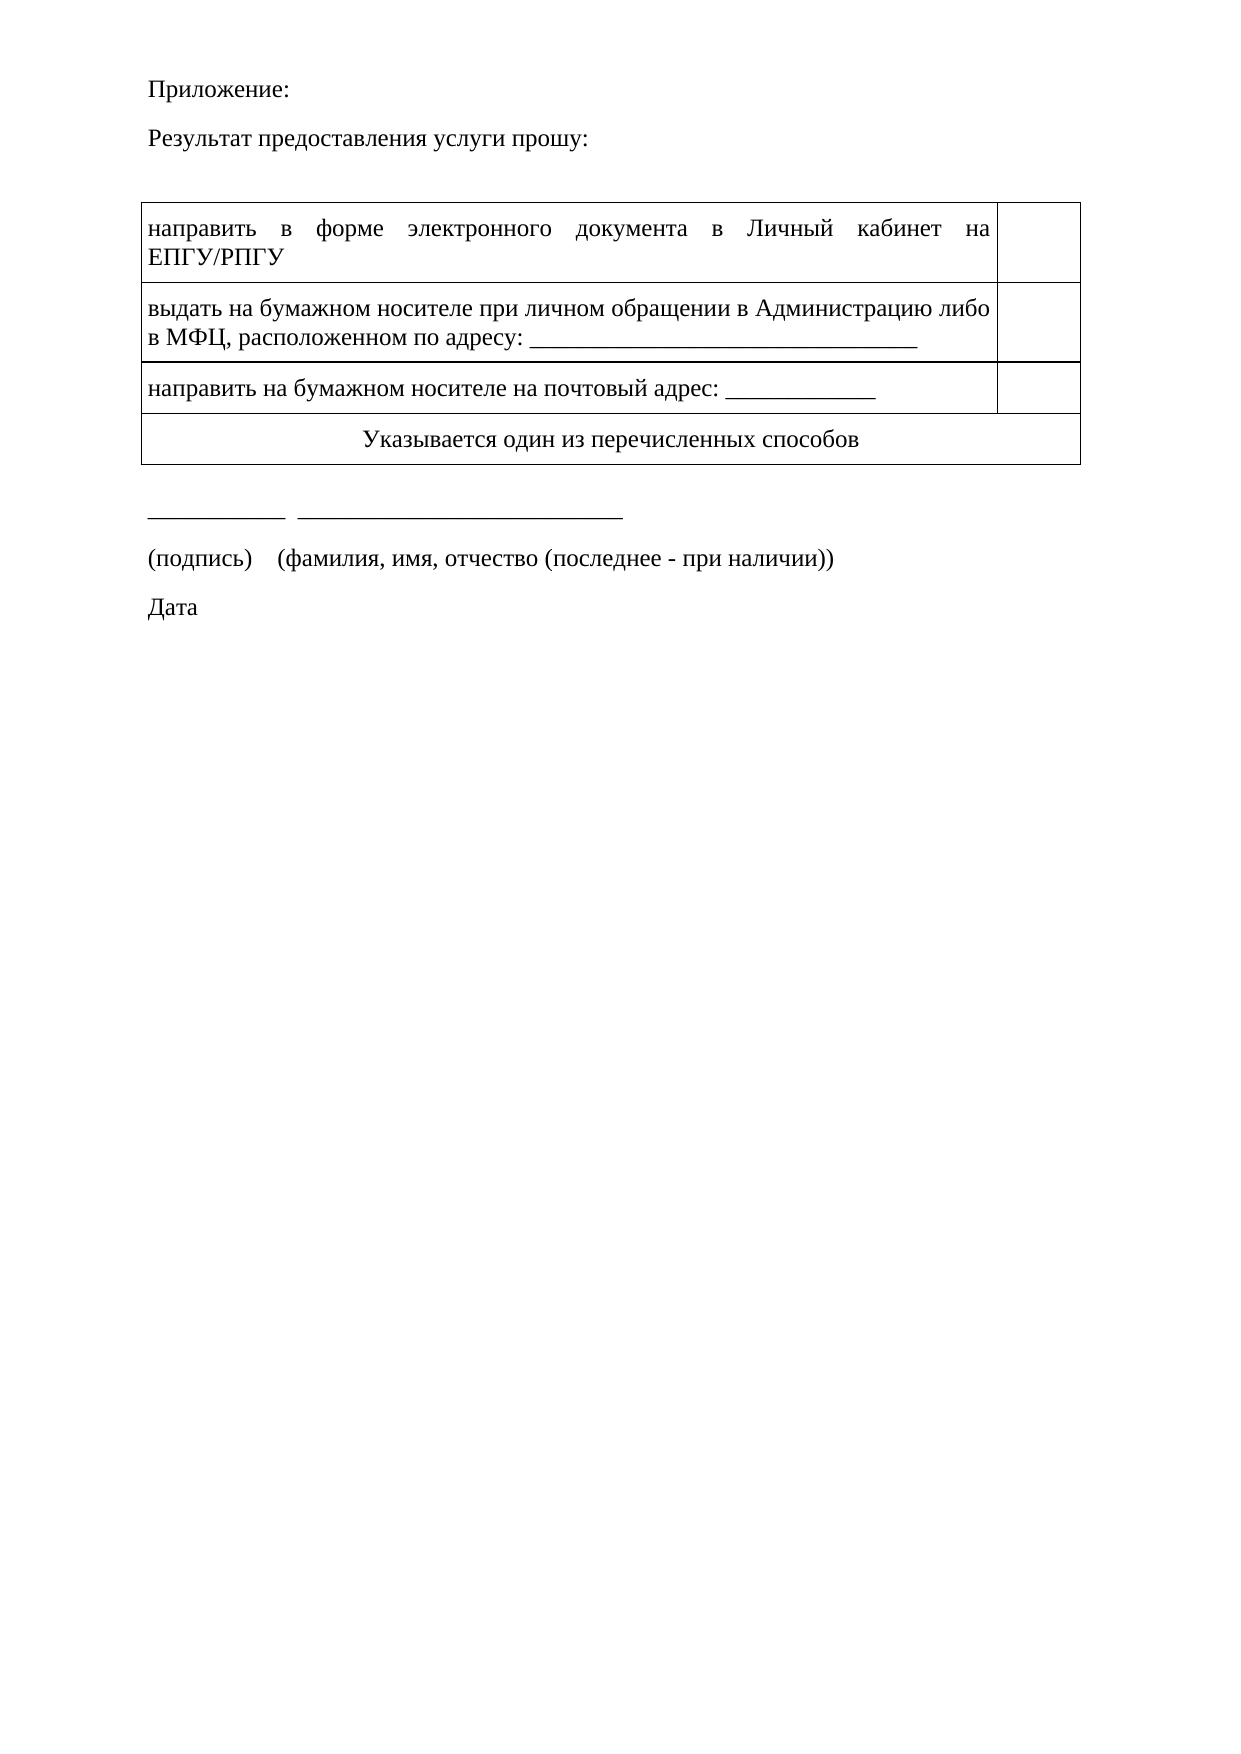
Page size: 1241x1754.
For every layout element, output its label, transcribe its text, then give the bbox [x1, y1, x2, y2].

table_header [998, 203, 1080, 282]
text Результат предоставления услуги прошу: [148, 123, 1152, 152]
table_header направить в форме электронного документа в Личный кабинет на ЕПГУ/РПГУ [142, 203, 997, 282]
table_cell [998, 283, 1080, 361]
table_cell Указывается один из перечисленных способов [142, 414, 1080, 463]
text ___________ __________________________ [148, 493, 1152, 522]
text Приложение: [148, 74, 1152, 103]
table_cell выдать на бумажном носителе при личном обращении в Администрацию либо в МФЦ, расположенном по адресу: _______________________________ [142, 283, 997, 361]
text (подпись) (фамилия, имя, отчество (последнее - при наличии)) [148, 543, 1152, 572]
table_cell направить на бумажном носителе на почтовый адрес: ____________ [142, 363, 997, 412]
text Дата [148, 592, 1152, 621]
table_cell [998, 363, 1080, 412]
